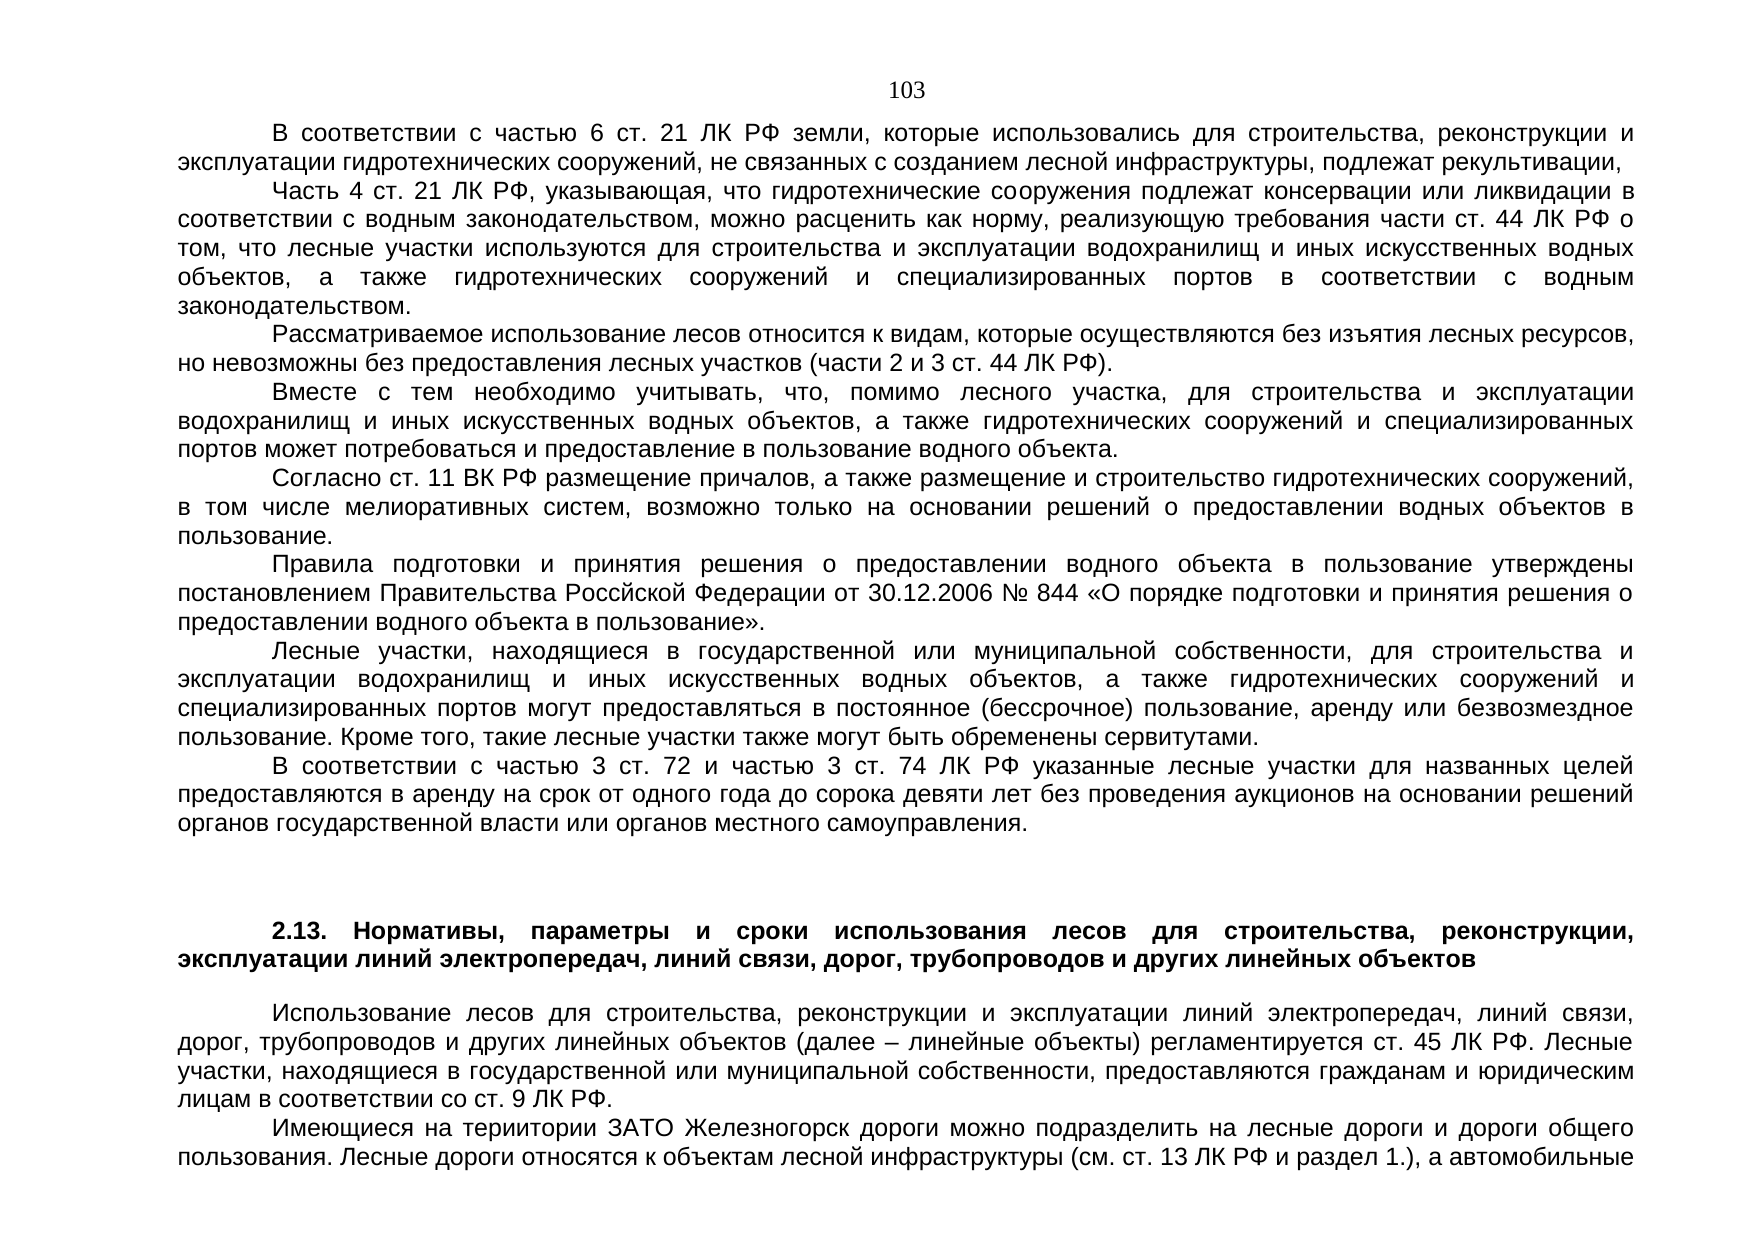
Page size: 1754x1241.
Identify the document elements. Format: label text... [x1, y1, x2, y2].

text Вместе с тем необходимо учитывать, что, помимо лесного участка, для строительства и эксплуатации водохранилищ и иных искусственных водных объектов, а также гидротехнических сооружений и специализированных портов может потребоваться и предоставление в пользование водного объекта. [177, 377, 1636, 463]
text Лесные участки, находящиеся в государственной или муниципальной собственности, для строительства и эксплуатации водохранилищ и иных искусственных водных объектов, а также гидротехнических сооружений и специализированных портов могут предоставляться в постоянное (бессрочное) пользование, аренду или безвозмездное пользование. Кроме того, такие лесные участки также могут быть обременены сервитутами. [177, 636, 1636, 751]
text Согласно ст. 11 ВК РФ размещение причалов, а также размещение и строительство гидротехнических сооружений, в том числе мелиоративных систем, возможно только на основании решений о предоставлении водных объектов в пользование. [177, 463, 1636, 549]
text В соответствии с частью 3 ст. 72 и частью 3 ст. 74 ЛК РФ указанные лесные участки для названных целей предоставляются в аренду на срок от одного года до сорока девяти лет без проведения аукционов на основании решений органов государственной власти или органов местного самоуправления. [177, 751, 1636, 837]
text Правила подготовки и принятия решения о предоставлении водного объекта в пользование утверждены постановлением Правительства Россйской Федерации от 30.12.2006 № 844 «О порядке подготовки и принятия решения о предоставлении водного объекта в пользование». [177, 549, 1636, 636]
text Рассматриваемое использование лесов относится к видам, которые осуществляются без изъятия лесных ресурсов, но невозможны без предоставления лесных участков (части 2 и 3 ст. 44 ЛК РФ). [177, 319, 1636, 377]
text В соответствии с частью 6 ст. 21 ЛК РФ земли, которые использовались для строительства, реконструкции и эксплуатации гидротехнических сооружений, не связанных с созданием лесной инфраструктуры, подлежат рекультивации, [177, 118, 1636, 176]
text Часть 4 ст. 21 ЛК РФ, указывающая, что гидротехнические сооружения подлежат консервации или ликвидации в соответствии с водным законодательством, можно расценить как норму, реализующую требования части ст. 44 ЛК РФ о том, что лесные участки используются для строительства и эксплуатации водохранилищ и иных искусственных водных объектов, а также гидротехнических сооружений и специализированных портов в соответствии с водным законодательством. [177, 176, 1636, 319]
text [177, 1113, 1636, 1171]
text 2.13. Нормативы, параметры и сроки использования лесов для строительства, реконструкции, эксплуатации линий электропередач, линий связи, дорог, трубопроводов и других линейных объектов [177, 916, 1636, 973]
text Использование лесов для строительства, реконструкции и эксплуатации линий электропередач, линий связи, дорог, трубопроводов и других линейных объектов (далее – линейные объекты) регламентируется ст. 45 ЛК РФ. Лесные участки, находящиеся в государственной или муниципальной собственности, предоставляются гражданам и юридическим лицам в соответствии со ст. 9 ЛК РФ. [177, 998, 1636, 1113]
